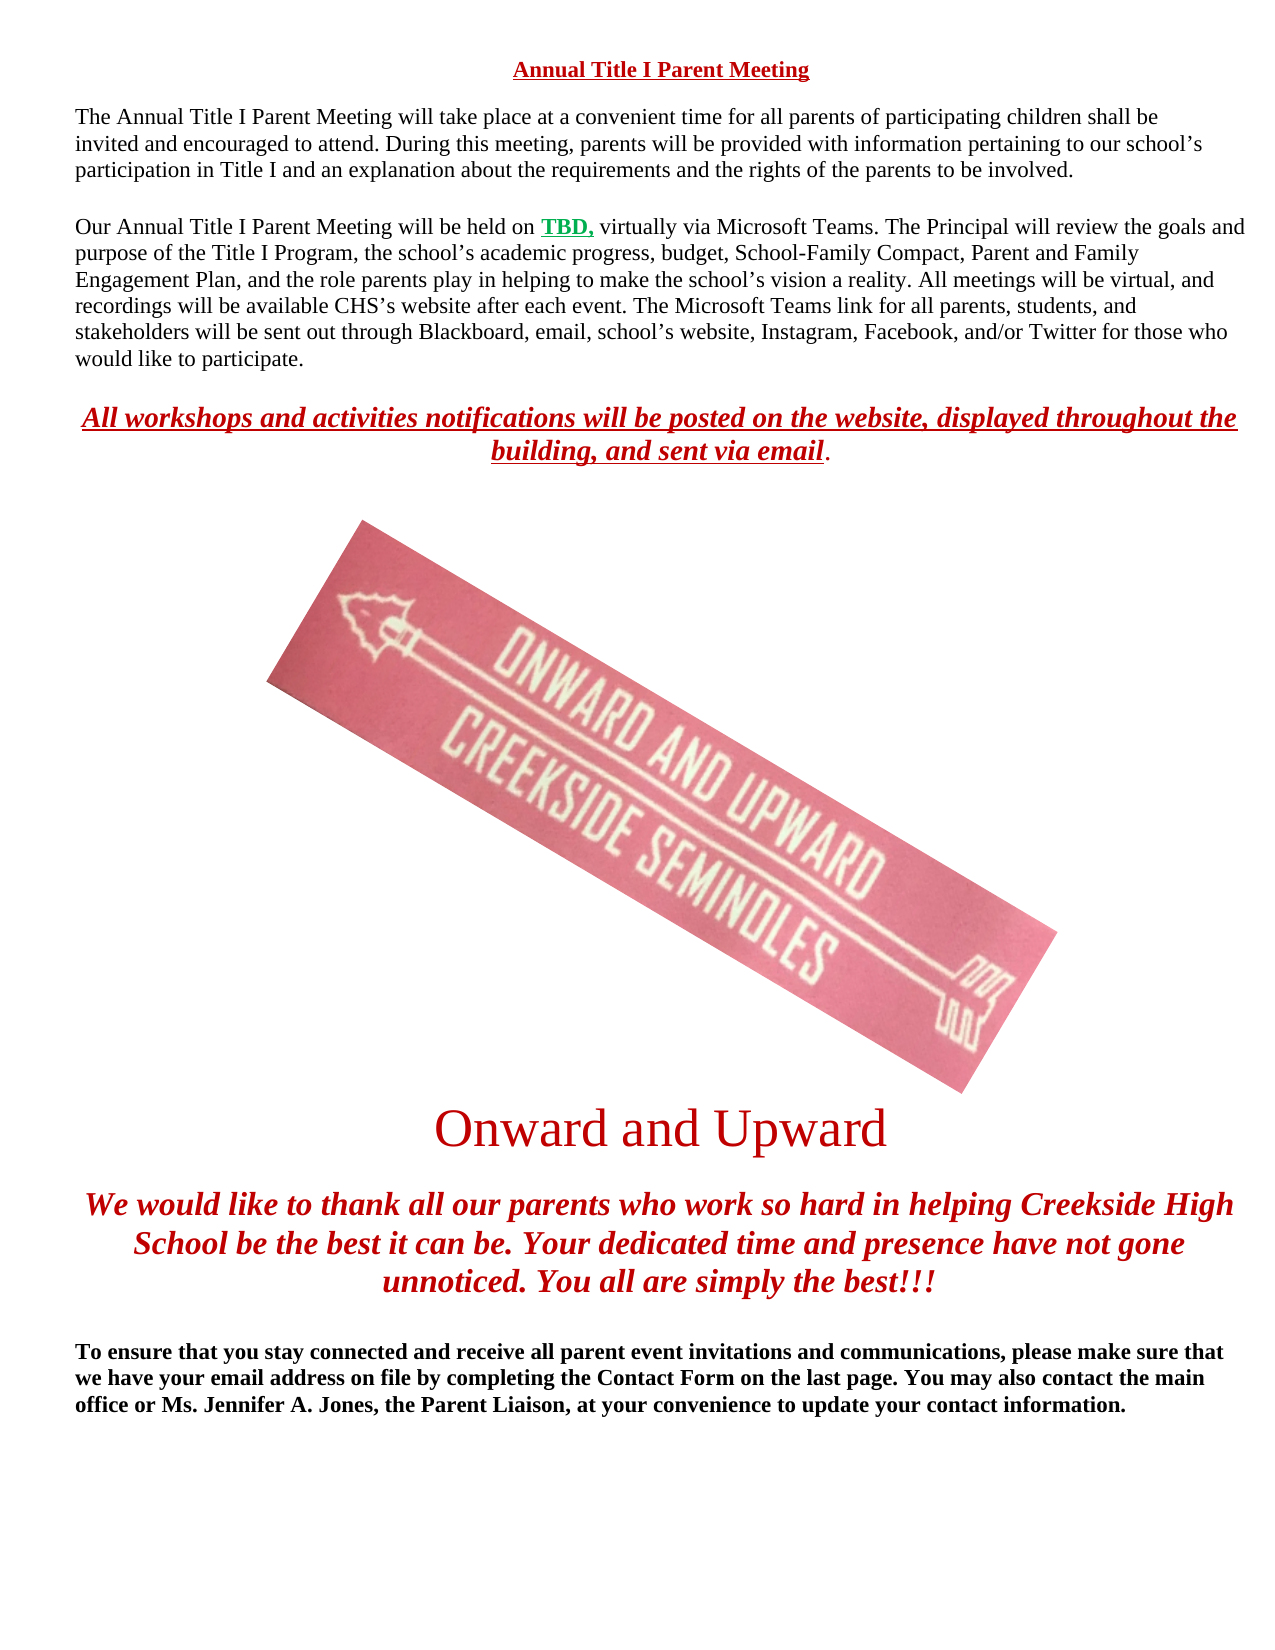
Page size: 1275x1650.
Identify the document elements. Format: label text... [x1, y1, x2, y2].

text We would like to thank all our parents who work so hard in helping Creekside High School be the best it can be. Your dedicated time and presence have not gone unnoticed. You all are simply the best!!! [75, 1185, 1247, 1300]
text Our Annual Title I Parent Meeting will be held on TBD, virtually via Microsoft Teams. The Principal will review the goals and purpose of the Title I Program, the school’s academic progress, budget, School-Family Compact, Parent and Family Engagement Plan, and the role parents play in helping to make the school’s vision a reality. All meetings will be virtual, and recordings will be available CHS’s website after each event. The Microsoft Teams link for all parents, students, and stakeholders will be sent out through Blackboard, email, school’s website, Instagram, Facebook, and/or Twitter for those who would like to participate. [75, 213, 1247, 371]
picture [266, 519, 1058, 1094]
text Onward and Upward [75, 1096, 1247, 1158]
text To ensure that you stay connected and receive all parent event invitations and communications, please make sure that we have your email address on file by completing the Contact Form on the last page. You may also contact the main office or Ms. Jennifer A. Jones, the Parent Liaison, at your convenience to update your contact information. [75, 1338, 1247, 1417]
text The Annual Title I Parent Meeting will take place at a convenient time for all parents of participating children shall be invited and encouraged to attend. During this meeting, parents will be provided with information pertaining to our school’s participation in Title I and an explanation about the requirements and the rights of the parents to be involved. [75, 103, 1219, 182]
text All workshops and activities notifications will be posted on the website, displayed throughout the building, and sent via email. [75, 400, 1247, 467]
list Annual Title I Parent Meeting [75, 56, 1247, 83]
